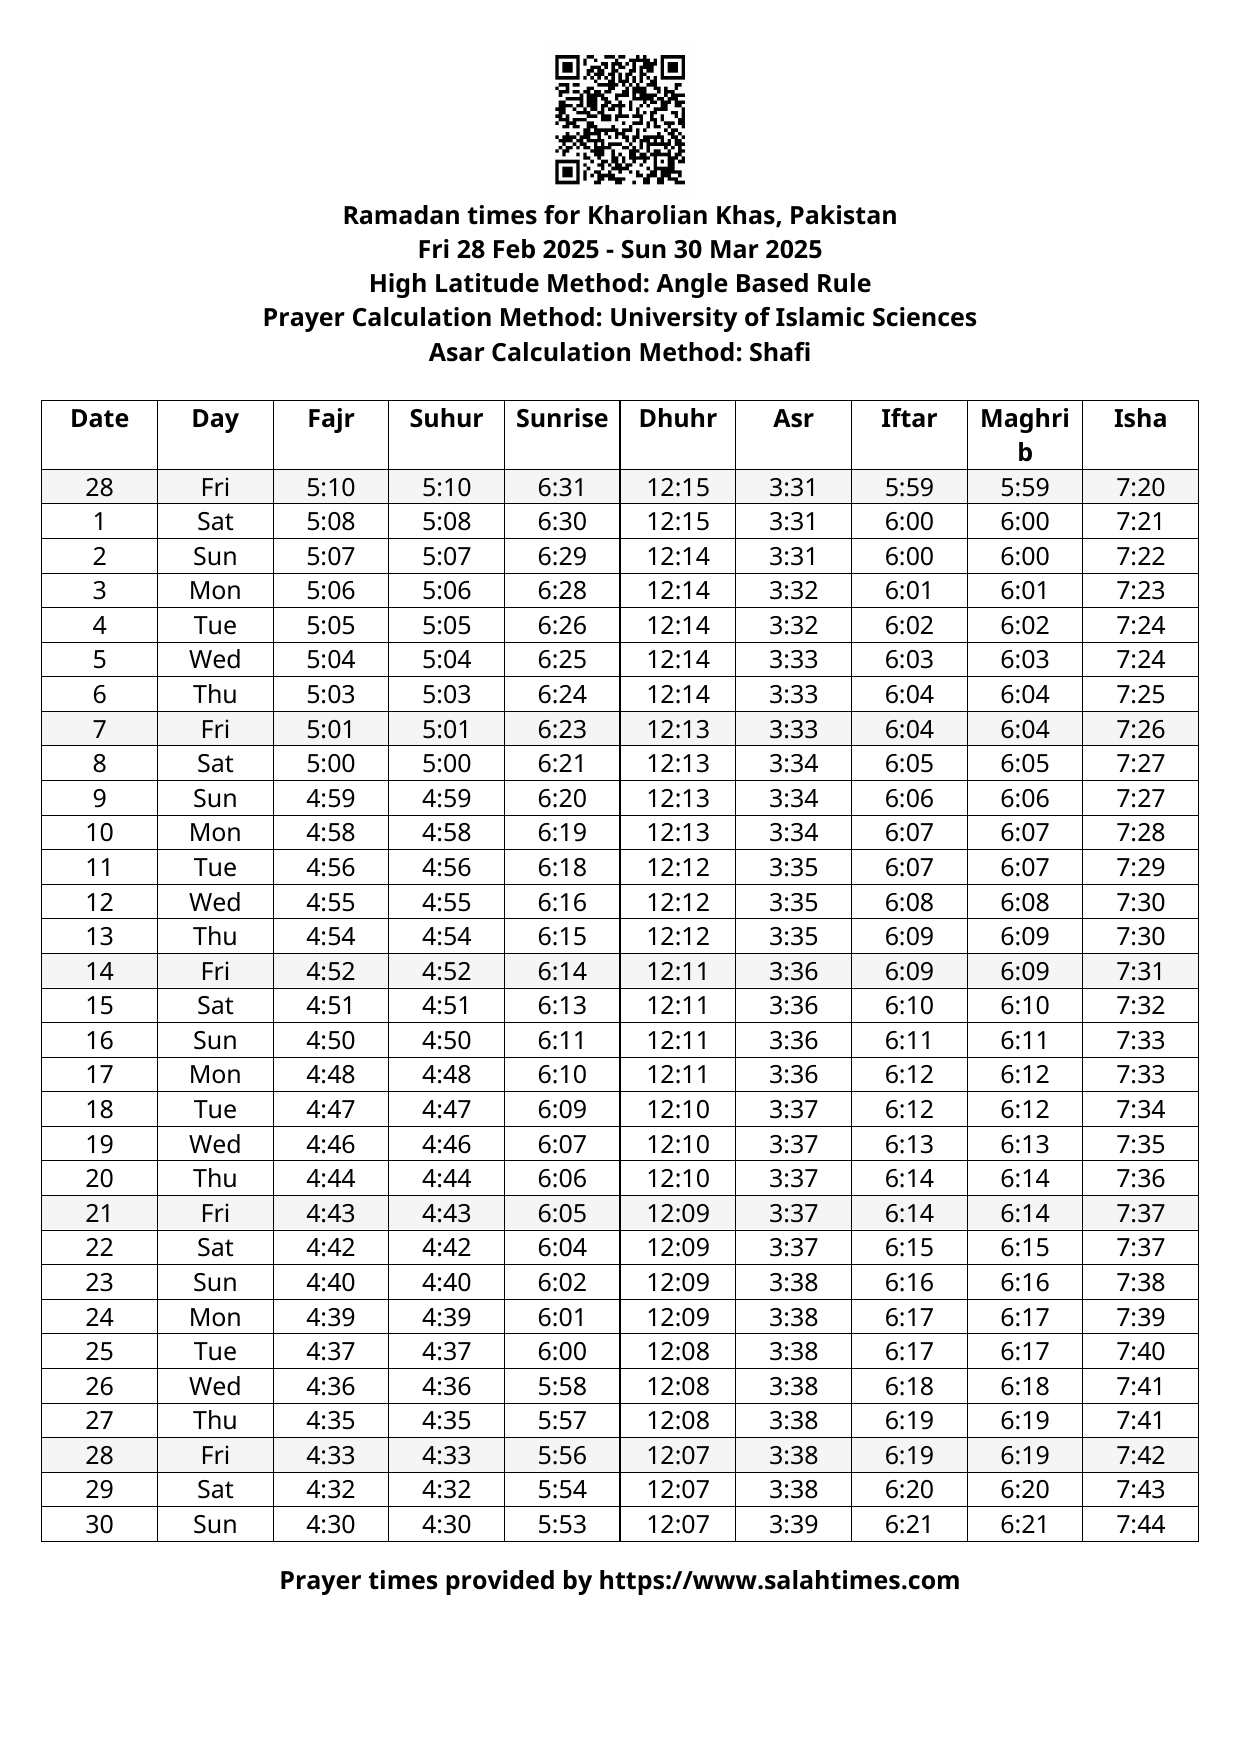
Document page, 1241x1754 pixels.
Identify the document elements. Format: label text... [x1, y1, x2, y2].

table_cell 3:38 [736, 1265, 851, 1299]
table_cell 6:25 [505, 643, 619, 676]
table_cell 6:16 [968, 1265, 1082, 1299]
table_cell 3:34 [736, 781, 851, 814]
table_cell Wed [158, 885, 273, 918]
table_cell Wed [158, 1369, 273, 1402]
table_cell 6:17 [968, 1334, 1082, 1368]
table_cell 6:14 [852, 1196, 967, 1229]
table_cell 12:14 [621, 677, 735, 711]
table_cell 6:23 [505, 712, 619, 745]
table_cell 5:06 [389, 574, 504, 607]
table_cell Wed [158, 643, 273, 676]
table_cell 3:37 [736, 1127, 851, 1160]
table_cell 6:31 [505, 470, 619, 503]
table_cell 8 [42, 746, 157, 780]
table_cell 3:37 [736, 1161, 851, 1195]
text Fri 28 Feb 2025 - Sun 30 Mar 2025 [42, 232, 1198, 266]
table_cell 6:14 [968, 1196, 1082, 1229]
table_cell 3:32 [736, 574, 851, 607]
table_cell 12:12 [621, 850, 735, 884]
table_cell 5:08 [274, 504, 388, 538]
table_cell 7:24 [1083, 643, 1198, 676]
table_cell 7:39 [1083, 1300, 1198, 1333]
table_cell 12:09 [621, 1196, 735, 1229]
table_cell 5:04 [274, 643, 388, 676]
table_cell 12:08 [621, 1369, 735, 1402]
table_cell 7:37 [1083, 1196, 1198, 1229]
table_cell 6:00 [505, 1334, 619, 1368]
table_cell 6:02 [505, 1265, 619, 1299]
table_cell 30 [42, 1507, 157, 1541]
table_cell 7:38 [1083, 1265, 1198, 1299]
table_cell 3:34 [736, 746, 851, 780]
table_cell 12:12 [621, 885, 735, 918]
table_header Maghrib [968, 401, 1082, 469]
table_cell 13 [42, 919, 157, 953]
table_cell 6:05 [968, 746, 1082, 780]
table_cell 6:13 [505, 989, 619, 1022]
table_cell 6:11 [505, 1023, 619, 1057]
table_cell 6:09 [852, 919, 967, 953]
table_cell 4:47 [274, 1092, 388, 1126]
table_cell 4 [42, 608, 157, 642]
table_cell 7:36 [1083, 1161, 1198, 1195]
table_cell 12:10 [621, 1127, 735, 1160]
table_cell 3:37 [736, 1231, 851, 1264]
table_cell 6:04 [968, 677, 1082, 711]
table_cell 7:32 [1083, 989, 1198, 1022]
table_cell 27 [42, 1404, 157, 1437]
table_cell Tue [158, 1092, 273, 1126]
table_cell 7:27 [1083, 781, 1198, 814]
text Asar Calculation Method: Shafi [42, 334, 1198, 368]
table_header Suhur [389, 401, 504, 469]
table_cell Mon [158, 1300, 273, 1333]
table_cell Sun [158, 781, 273, 814]
table_cell 6:02 [968, 608, 1082, 642]
table_header Day [158, 401, 273, 469]
table_cell 6:16 [852, 1265, 967, 1299]
table_cell 4:40 [274, 1265, 388, 1299]
table_cell 3:37 [736, 1092, 851, 1126]
table_cell 5:59 [852, 470, 967, 503]
table_cell 6:19 [505, 816, 619, 849]
table_cell 4:55 [389, 885, 504, 918]
table_cell Tue [158, 608, 273, 642]
table_cell 4:50 [274, 1023, 388, 1057]
table_cell 4:46 [389, 1127, 504, 1160]
table_cell 4:40 [389, 1265, 504, 1299]
table_cell 5:07 [274, 539, 388, 572]
table_cell 6:21 [968, 1507, 1082, 1541]
table_cell 5:05 [389, 608, 504, 642]
table_cell Sun [158, 539, 273, 572]
table_cell 3:36 [736, 989, 851, 1022]
table_cell Sat [158, 746, 273, 780]
table_cell 6:19 [852, 1438, 967, 1472]
table_cell Fri [158, 1438, 273, 1472]
table_cell 4:48 [389, 1058, 504, 1091]
table_cell 1 [42, 504, 157, 538]
table_cell 4:58 [389, 816, 504, 849]
table_cell 12:15 [621, 470, 735, 503]
table_cell 4:52 [274, 954, 388, 987]
table_cell 22 [42, 1231, 157, 1264]
table_cell 4:36 [389, 1369, 504, 1402]
table_cell 3:39 [736, 1507, 851, 1541]
table_cell 23 [42, 1265, 157, 1299]
table_cell Fri [158, 1196, 273, 1229]
table_cell Thu [158, 919, 273, 953]
table_cell 6:11 [852, 1023, 967, 1057]
table_cell 4:43 [274, 1196, 388, 1229]
table_cell 6:12 [852, 1092, 967, 1126]
table_cell 4:33 [274, 1438, 388, 1472]
table_cell 6:15 [968, 1231, 1082, 1264]
table_cell 6:06 [852, 781, 967, 814]
table_cell Sat [158, 1231, 273, 1264]
table_cell 12:12 [621, 919, 735, 953]
table_header Iftar [852, 401, 967, 469]
table_cell 3:38 [736, 1300, 851, 1333]
table_cell 6:15 [852, 1231, 967, 1264]
table_cell 3:33 [736, 643, 851, 676]
table_cell 3:31 [736, 504, 851, 538]
table_cell 5:00 [274, 746, 388, 780]
table_cell 6:01 [505, 1300, 619, 1333]
table_cell 6:09 [968, 919, 1082, 953]
table_cell 5:01 [274, 712, 388, 745]
table_cell 6:13 [968, 1127, 1082, 1160]
table_cell 20 [42, 1161, 157, 1195]
table_cell 3:38 [736, 1334, 851, 1368]
table_cell 6:30 [505, 504, 619, 538]
table_cell 5:53 [505, 1507, 619, 1541]
table_cell 6:12 [968, 1092, 1082, 1126]
table_cell 3:38 [736, 1438, 851, 1472]
table_cell 6:05 [852, 746, 967, 780]
table_cell 4:50 [389, 1023, 504, 1057]
table_cell 3:37 [736, 1196, 851, 1229]
table_cell 4:33 [389, 1438, 504, 1472]
table_cell 6:07 [852, 816, 967, 849]
table_cell 7:23 [1083, 574, 1198, 607]
table_cell Thu [158, 677, 273, 711]
table_cell 4:46 [274, 1127, 388, 1160]
table_cell 4:30 [274, 1507, 388, 1541]
table_cell Mon [158, 816, 273, 849]
table_header Isha [1083, 401, 1198, 469]
table_cell 5:00 [389, 746, 504, 780]
table_cell Tue [158, 850, 273, 884]
table_cell 4:37 [274, 1334, 388, 1368]
table_cell 21 [42, 1196, 157, 1229]
table_cell 7:25 [1083, 677, 1198, 711]
table_cell 7:41 [1083, 1404, 1198, 1437]
table_cell 4:48 [274, 1058, 388, 1091]
table_cell 5:03 [389, 677, 504, 711]
table_cell Fri [158, 954, 273, 987]
table_cell 6:08 [968, 885, 1082, 918]
table_cell 3:33 [736, 712, 851, 745]
table_cell Mon [158, 1058, 273, 1091]
table_cell 4:54 [274, 919, 388, 953]
table_cell 4:56 [274, 850, 388, 884]
table_cell 6:04 [505, 1231, 619, 1264]
table_cell 4:39 [274, 1300, 388, 1333]
table_cell 4:35 [274, 1404, 388, 1437]
table_cell 6:24 [505, 677, 619, 711]
table_cell 6:18 [852, 1369, 967, 1402]
table_cell 12:13 [621, 781, 735, 814]
table_cell Sat [158, 504, 273, 538]
table_cell 12:11 [621, 989, 735, 1022]
table_cell 12:13 [621, 746, 735, 780]
table_cell 6:17 [852, 1300, 967, 1333]
table_cell 6:16 [505, 885, 619, 918]
table_header Fajr [274, 401, 388, 469]
table_cell 17 [42, 1058, 157, 1091]
table_cell 7:20 [1083, 470, 1198, 503]
table_header Asr [736, 401, 851, 469]
table_cell 4:37 [389, 1334, 504, 1368]
table_cell 6:19 [968, 1438, 1082, 1472]
table_cell 6:10 [852, 989, 967, 1022]
table_cell 12:11 [621, 1058, 735, 1091]
table_cell 5:59 [968, 470, 1082, 503]
table_cell 4:30 [389, 1507, 504, 1541]
table_cell 7:21 [1083, 504, 1198, 538]
table_cell 29 [42, 1473, 157, 1506]
table_cell 6:14 [968, 1161, 1082, 1195]
table_cell 12:07 [621, 1473, 735, 1506]
table_cell 6:10 [505, 1058, 619, 1091]
table_cell 3:32 [736, 608, 851, 642]
table_cell 2 [42, 539, 157, 572]
table_cell 7 [42, 712, 157, 745]
table_cell 6:00 [968, 539, 1082, 572]
table_cell 5:07 [389, 539, 504, 572]
table_cell 4:56 [389, 850, 504, 884]
table_cell 4:52 [389, 954, 504, 987]
table_cell 12:10 [621, 1161, 735, 1195]
table_cell 6:28 [505, 574, 619, 607]
table_cell Fri [158, 712, 273, 745]
table_cell 6:21 [852, 1507, 967, 1541]
table_cell 6:29 [505, 539, 619, 572]
table_cell 6:21 [505, 746, 619, 780]
table_cell 7:44 [1083, 1507, 1198, 1541]
table_cell 6:01 [852, 574, 967, 607]
table_cell 6:07 [968, 850, 1082, 884]
table_cell 4:44 [389, 1161, 504, 1195]
table_header Sunrise [505, 401, 619, 469]
table_cell 6:00 [852, 504, 967, 538]
table_cell 6:05 [505, 1196, 619, 1229]
table_cell 3:35 [736, 919, 851, 953]
table_cell 16 [42, 1023, 157, 1057]
table_cell 4:58 [274, 816, 388, 849]
table_cell 6:06 [505, 1161, 619, 1195]
table_cell 4:54 [389, 919, 504, 953]
table_cell 28 [42, 470, 157, 503]
table_cell 9 [42, 781, 157, 814]
table_cell 4:36 [274, 1369, 388, 1402]
table_cell 6:07 [968, 816, 1082, 849]
table_cell Sun [158, 1023, 273, 1057]
table_cell 5:05 [274, 608, 388, 642]
table_cell 6:03 [852, 643, 967, 676]
table_cell 3:36 [736, 1023, 851, 1057]
table_cell 12:13 [621, 712, 735, 745]
table_cell 11 [42, 850, 157, 884]
table_cell 12:09 [621, 1231, 735, 1264]
table_cell 4:59 [274, 781, 388, 814]
table_cell Tue [158, 1334, 273, 1368]
table_cell 6:07 [505, 1127, 619, 1160]
table_cell 12 [42, 885, 157, 918]
table_cell 6:26 [505, 608, 619, 642]
table_cell 28 [42, 1438, 157, 1472]
table_cell 6:18 [505, 850, 619, 884]
text Ramadan times for Kharolian Khas, Pakistan [42, 198, 1198, 232]
table_cell 6:09 [505, 1092, 619, 1126]
table_cell 6:20 [852, 1473, 967, 1506]
table_cell 14 [42, 954, 157, 987]
table_cell 7:28 [1083, 816, 1198, 849]
table_cell 3:31 [736, 539, 851, 572]
table_cell 7:41 [1083, 1369, 1198, 1402]
table_cell 4:42 [274, 1231, 388, 1264]
table_cell 4:42 [389, 1231, 504, 1264]
table_cell Wed [158, 1127, 273, 1160]
table_cell 6:04 [852, 677, 967, 711]
table_cell 6:19 [968, 1404, 1082, 1437]
table_cell 7:30 [1083, 919, 1198, 953]
table_header Dhuhr [621, 401, 735, 469]
table_cell 7:35 [1083, 1127, 1198, 1160]
table_cell 4:51 [389, 989, 504, 1022]
table_cell 7:26 [1083, 712, 1198, 745]
table_cell 12:10 [621, 1092, 735, 1126]
table_cell 7:40 [1083, 1334, 1198, 1368]
table_cell 5:56 [505, 1438, 619, 1472]
table_cell 5 [42, 643, 157, 676]
table_cell 25 [42, 1334, 157, 1368]
table_cell 5:03 [274, 677, 388, 711]
table_cell 6:10 [968, 989, 1082, 1022]
text Prayer times provided by https://www.salahtimes.com [42, 1563, 1198, 1597]
table_cell 3:31 [736, 470, 851, 503]
table_cell 12:09 [621, 1265, 735, 1299]
table_cell 12:15 [621, 504, 735, 538]
table_cell 6:17 [968, 1300, 1082, 1333]
table_cell 7:30 [1083, 885, 1198, 918]
table_cell 4:32 [274, 1473, 388, 1506]
table_cell 7:33 [1083, 1023, 1198, 1057]
table_cell 12:11 [621, 1023, 735, 1057]
table_header Date [42, 401, 157, 469]
table_cell 6:07 [852, 850, 967, 884]
table_cell 3 [42, 574, 157, 607]
table_cell 6:19 [852, 1404, 967, 1437]
table_cell 7:34 [1083, 1092, 1198, 1126]
table_cell 5:06 [274, 574, 388, 607]
table_cell 6:00 [852, 539, 967, 572]
table_cell 5:54 [505, 1473, 619, 1506]
table_cell 12:14 [621, 643, 735, 676]
table_cell 5:10 [389, 470, 504, 503]
table_cell 6:01 [968, 574, 1082, 607]
table_cell 26 [42, 1369, 157, 1402]
table_cell 7:24 [1083, 608, 1198, 642]
table_cell 6:15 [505, 919, 619, 953]
table_cell 6:08 [852, 885, 967, 918]
table_cell 12:11 [621, 954, 735, 987]
table_cell 6:03 [968, 643, 1082, 676]
table_cell 5:57 [505, 1404, 619, 1437]
table_cell 6:13 [852, 1127, 967, 1160]
table_cell 4:39 [389, 1300, 504, 1333]
table_cell 24 [42, 1300, 157, 1333]
table_cell 6:11 [968, 1023, 1082, 1057]
table_cell 5:08 [389, 504, 504, 538]
table_cell 7:31 [1083, 954, 1198, 987]
table_cell 3:33 [736, 677, 851, 711]
table_cell 6:14 [505, 954, 619, 987]
table_cell 7:37 [1083, 1231, 1198, 1264]
table_cell 4:47 [389, 1092, 504, 1126]
table_cell 12:14 [621, 608, 735, 642]
table_cell Fri [158, 470, 273, 503]
table_cell 3:35 [736, 885, 851, 918]
table_cell 6:12 [852, 1058, 967, 1091]
table_cell 7:42 [1083, 1438, 1198, 1472]
table_cell 6:14 [852, 1161, 967, 1195]
table_cell 6:09 [852, 954, 967, 987]
table_cell 18 [42, 1092, 157, 1126]
table_cell 12:08 [621, 1334, 735, 1368]
table_cell 6:17 [852, 1334, 967, 1368]
table_cell 15 [42, 989, 157, 1022]
table_cell 3:38 [736, 1404, 851, 1437]
table_cell 7:43 [1083, 1473, 1198, 1506]
table_cell 6:12 [968, 1058, 1082, 1091]
table_cell 12:14 [621, 574, 735, 607]
table_cell 6:20 [505, 781, 619, 814]
table_cell 4:44 [274, 1161, 388, 1195]
text Prayer Calculation Method: University of Islamic Sciences [42, 300, 1198, 334]
table_cell 6:02 [852, 608, 967, 642]
table_cell 4:43 [389, 1196, 504, 1229]
table_cell 7:27 [1083, 746, 1198, 780]
table_cell 4:32 [389, 1473, 504, 1506]
table_cell 4:59 [389, 781, 504, 814]
table_cell 6 [42, 677, 157, 711]
table_cell Sat [158, 1473, 273, 1506]
table_cell 12:07 [621, 1438, 735, 1472]
table_cell 3:36 [736, 954, 851, 987]
table_cell 3:36 [736, 1058, 851, 1091]
table_cell 6:00 [968, 504, 1082, 538]
table_cell 6:06 [968, 781, 1082, 814]
table_cell 3:38 [736, 1473, 851, 1506]
table_cell 6:20 [968, 1473, 1082, 1506]
table_cell 5:10 [274, 470, 388, 503]
table_cell 4:35 [389, 1404, 504, 1437]
table_cell Mon [158, 574, 273, 607]
picture [542, 41, 699, 198]
table_cell Thu [158, 1161, 273, 1195]
table_cell 6:18 [968, 1369, 1082, 1402]
table_cell 12:07 [621, 1507, 735, 1541]
table_cell 3:35 [736, 850, 851, 884]
table_cell 5:58 [505, 1369, 619, 1402]
table_cell 4:55 [274, 885, 388, 918]
table_cell 12:08 [621, 1404, 735, 1437]
table_cell Sun [158, 1265, 273, 1299]
table_cell 12:13 [621, 816, 735, 849]
table_cell 3:34 [736, 816, 851, 849]
text High Latitude Method: Angle Based Rule [42, 266, 1198, 300]
table_cell 19 [42, 1127, 157, 1160]
table_cell 6:09 [968, 954, 1082, 987]
table_cell 12:14 [621, 539, 735, 572]
table_cell 10 [42, 816, 157, 849]
table_cell 6:04 [852, 712, 967, 745]
table_cell 7:29 [1083, 850, 1198, 884]
table_cell 3:38 [736, 1369, 851, 1402]
table_cell 5:01 [389, 712, 504, 745]
table_cell Thu [158, 1404, 273, 1437]
table_cell 7:22 [1083, 539, 1198, 572]
table_cell 4:51 [274, 989, 388, 1022]
table_cell 7:33 [1083, 1058, 1198, 1091]
table_cell Sat [158, 989, 273, 1022]
table_cell Sun [158, 1507, 273, 1541]
table_cell 12:09 [621, 1300, 735, 1333]
table_cell 5:04 [389, 643, 504, 676]
table_cell 6:04 [968, 712, 1082, 745]
